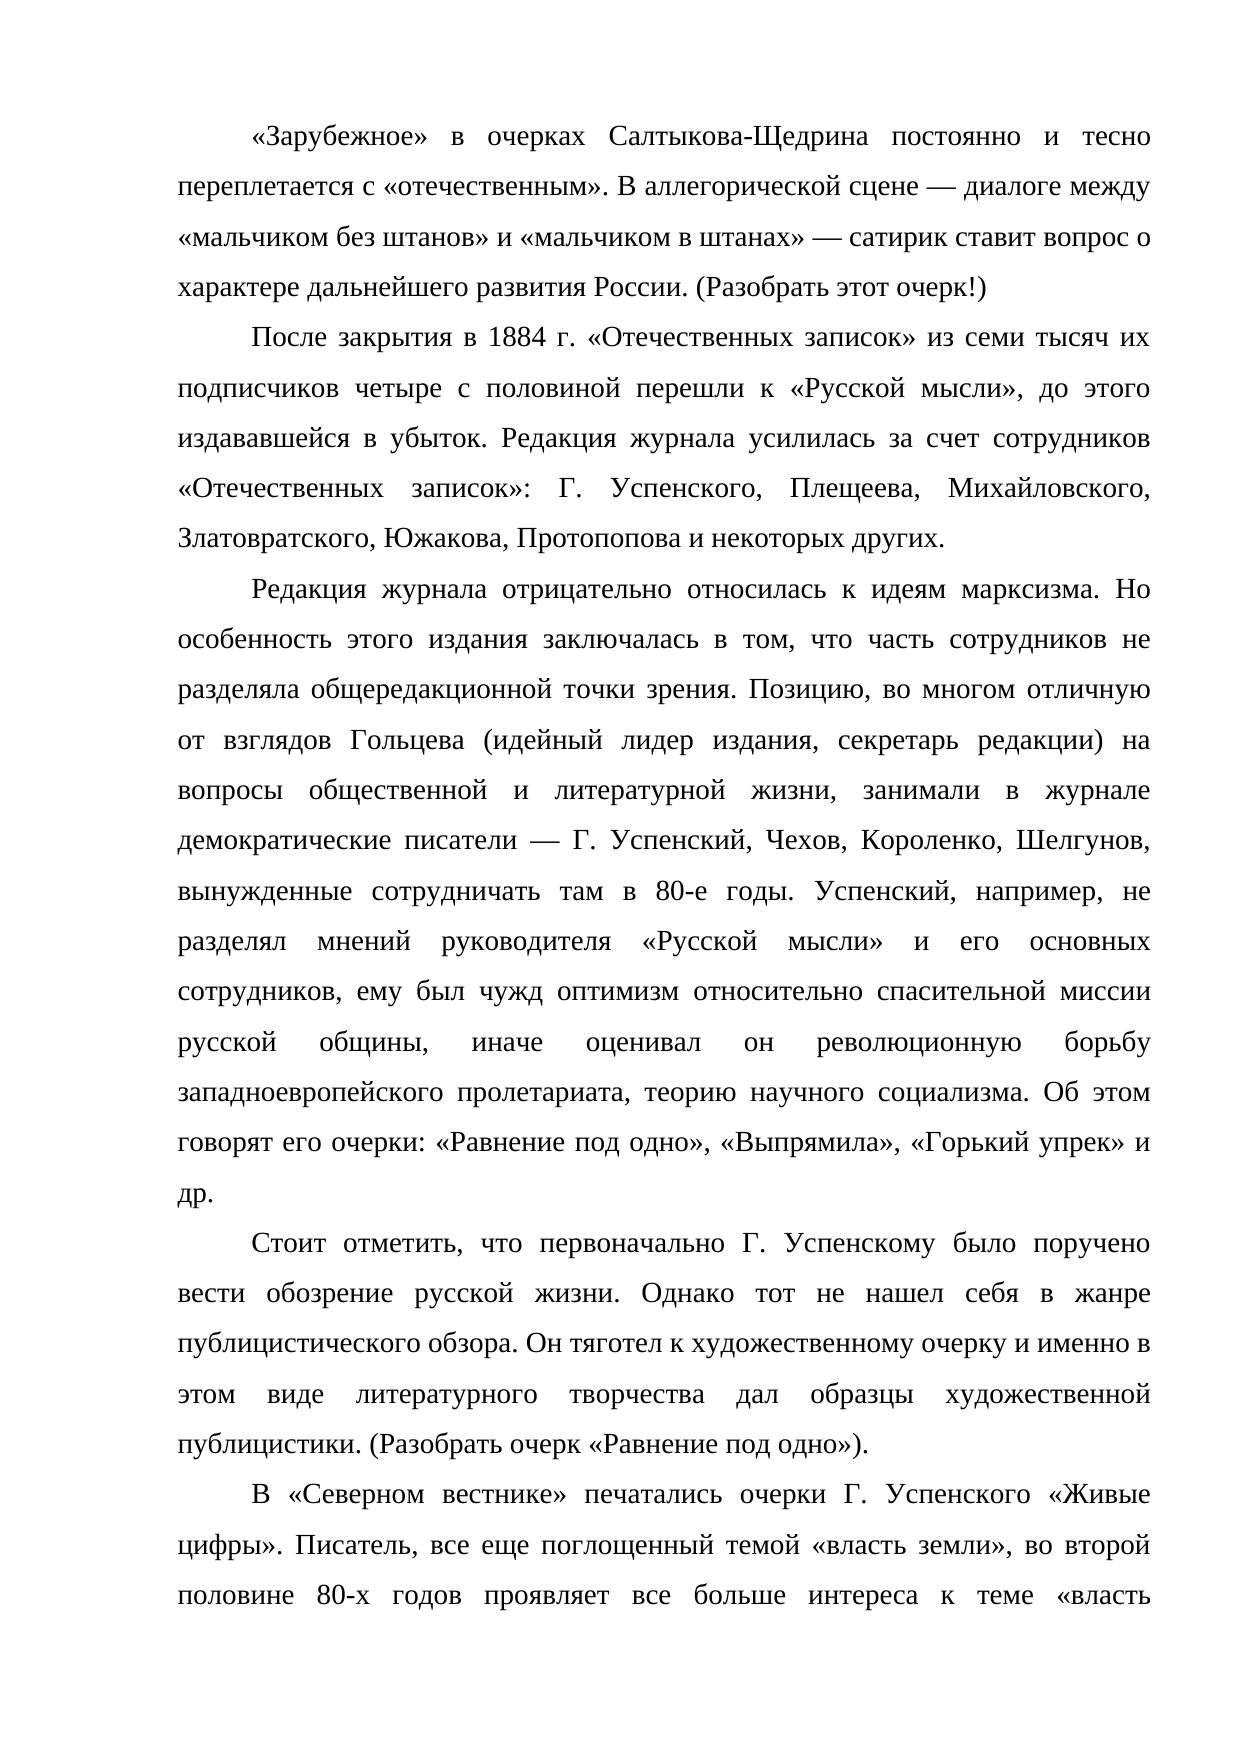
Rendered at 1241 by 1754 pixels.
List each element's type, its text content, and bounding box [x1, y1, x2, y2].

text Редакция журнала отрицательно относилась к идеям марксизма. Но особенность этого издания заключалась в том, что часть сотрудников не разделяла общередакционной точки зрения. Позицию, во многом отличную от взглядов Гольцева (идейный лидер издания, секретарь редакции) на вопросы общественной и литературной жизни, занимали в журнале демократические писатели — Г. Успенский, Чехов, Короленко, Шелгунов, вынужденные сотрудничать там в 80-е годы. Успенский, например, не разделял мнений руководителя «Русской мысли» и его основных сотрудников, ему был чужд оптимизм относительно спасительной миссии русской общины, иначе оценивал он революционную борьбу западноевропейского пролетариата, теорию научного социализма. Об этом говорят его очерки: «Равнение под одно», «Выпрямила», «Горький упрек» и др. [177, 571, 1152, 1208]
text «Зарубежное» в очерках Салтыкова-Щедрина постоянно и тесно переплетается с «отечественным». В аллегорической сцене — диалоге между «мальчиком без штанов» и «мальчиком в штанах» — сатирик ставит вопрос о характере дальнейшего развития России. (Разобрать этот очерк!) [177, 118, 1152, 303]
text Стоит отметить, что первоначально Г. Успенскому было поручено вести обозрение русской жизни. Однако тот не нашел себя в жанре публицистического обзора. Он тяготел к художественному очерку и именно в этом виде литературного творчества дал образцы художественной публицистики. (Разобрать очерк «Равнение под одно»). [177, 1225, 1152, 1460]
text После закрытия в 1884 г. «Отечественных записок» из семи тысяч их подписчиков четыре с половиной перешли к «Русской мысли», до этого издававшейся в убыток. Редакция журнала усилилась за счет сотрудников «Отечественных записок»: Г. Успенского, Плещеева, Михайловского, Златовратского, Южакова, Протопопова и некоторых других. [177, 319, 1152, 554]
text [177, 1477, 1152, 1611]
